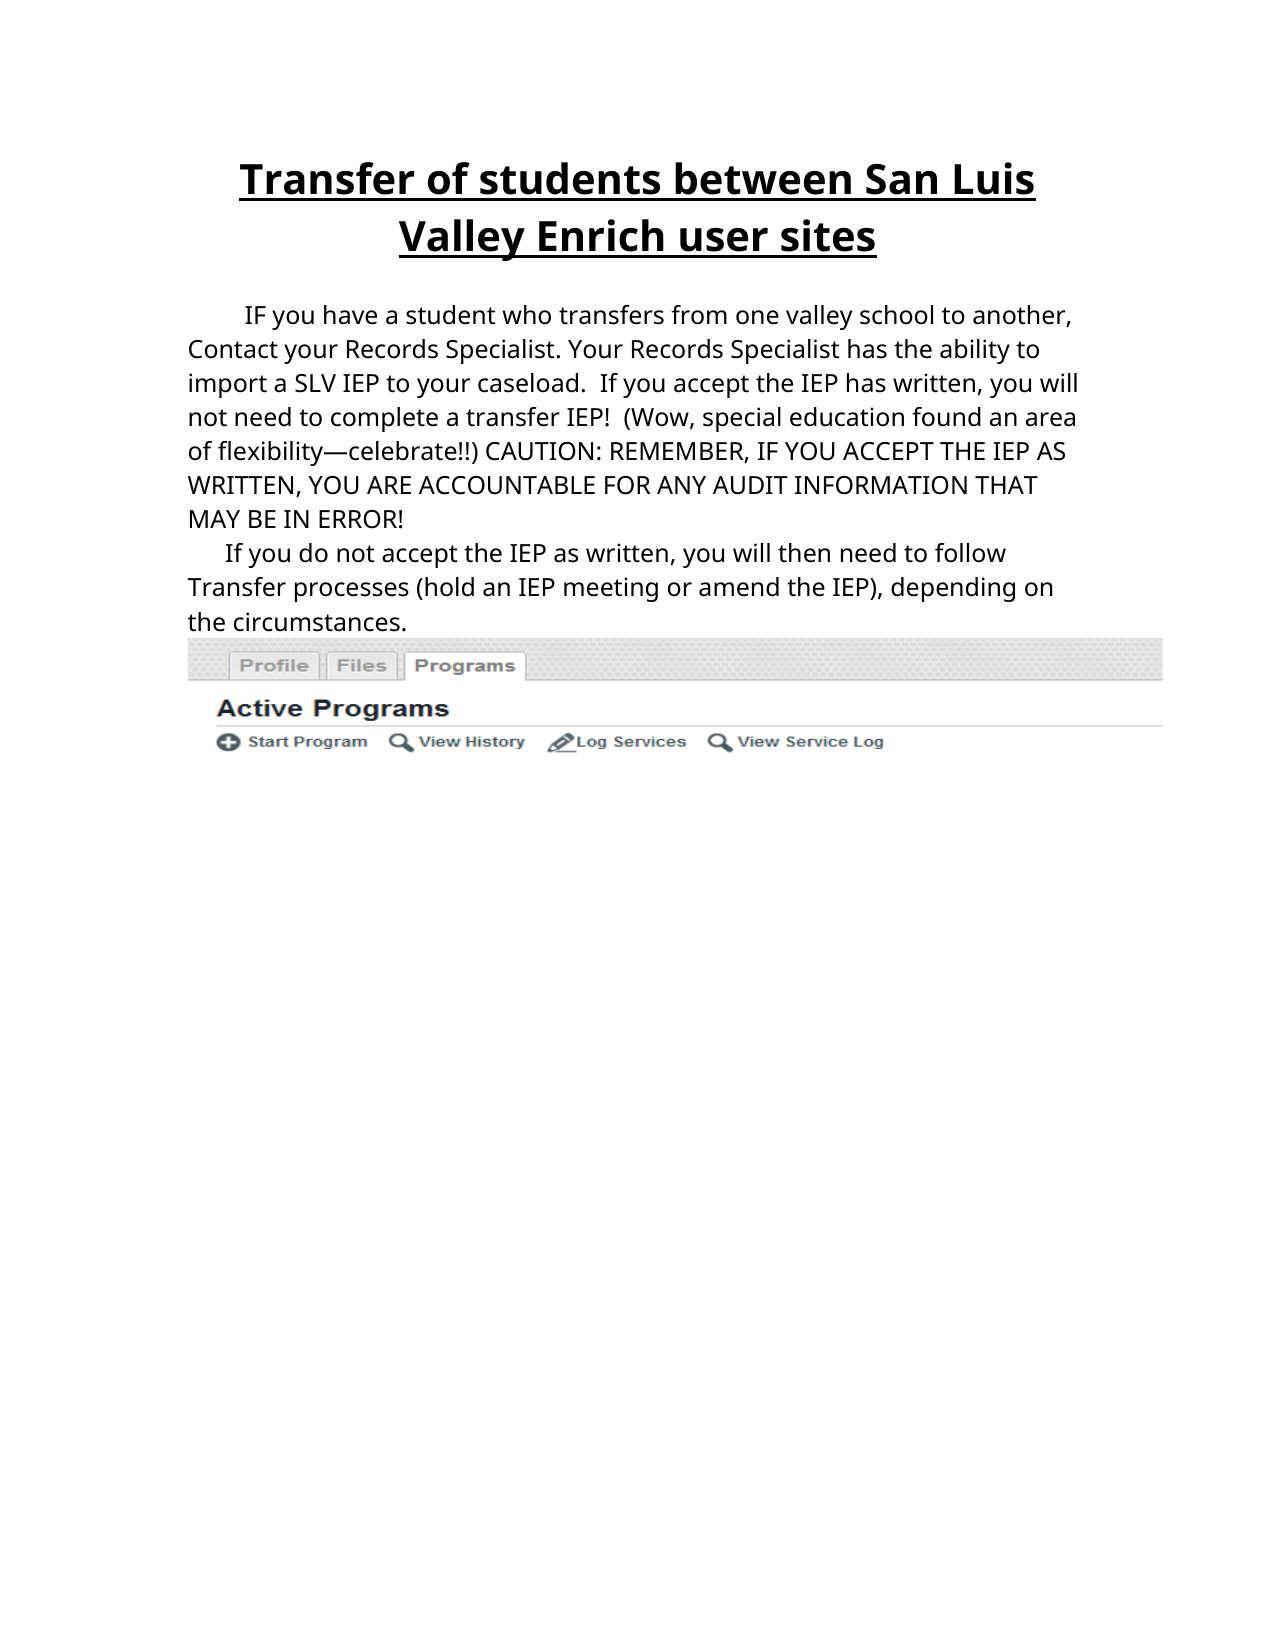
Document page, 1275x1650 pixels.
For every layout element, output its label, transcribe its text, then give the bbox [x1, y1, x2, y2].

text If you do not accept the IEP as written, you will then need to follow Transfer processes (hold an IEP meeting or amend the IEP), depending on the circumstances. [187, 536, 1087, 638]
text Transfer of students between San Luis Valley Enrich user sites [187, 150, 1087, 263]
text IF you have a student who transfers from one valley school to another, Contact your Records Specialist. Your Records Specialist has the ability to import a SLV IEP to your caseload. If you accept the IEP has written, you will not need to complete a transfer IEP! (Wow, special education found an area of flexibility—celebrate!!) CAUTION: REMEMBER, IF YOU ACCEPT THE IEP AS WRITTEN, YOU ARE ACCOUNTABLE FOR ANY AUDIT INFORMATION THAT MAY BE IN ERROR! [187, 298, 1087, 536]
picture [187, 638, 1163, 842]
